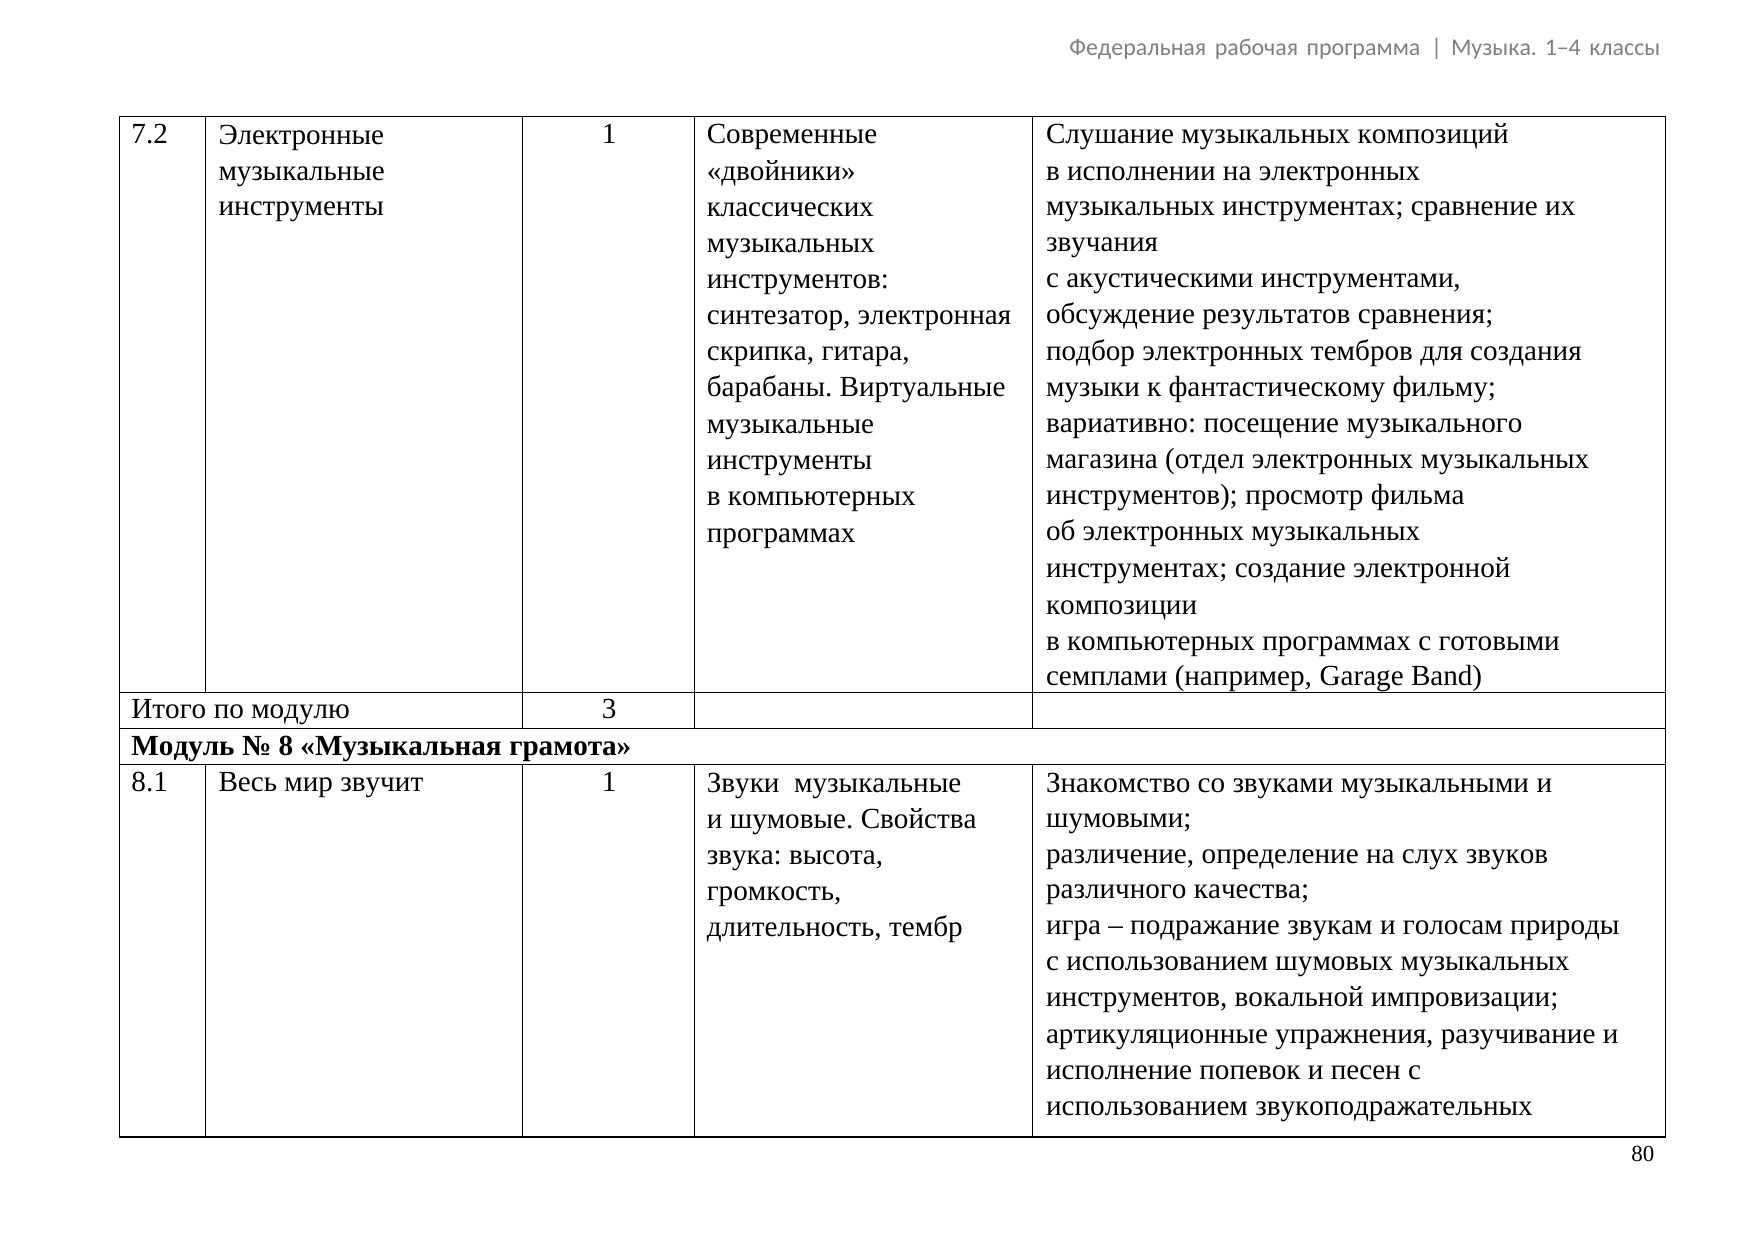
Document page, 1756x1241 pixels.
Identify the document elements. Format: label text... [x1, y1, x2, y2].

table_header Современные «двойники» классических музыкальных инструментов: синтезатор, электронная скрипка, гитара, барабаны. Виртуальные музыкальные инструменты в компьютерных программах [695, 117, 1032, 692]
table_cell 3 [523, 693, 694, 727]
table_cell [1033, 765, 1665, 1136]
table_cell Итого по модулю [120, 693, 522, 727]
table_cell 1 [523, 765, 694, 1136]
table_cell Весь мир звучит [206, 765, 522, 1136]
table_cell [695, 693, 1032, 727]
table_cell 8.1 [120, 765, 205, 1136]
table_cell [1033, 693, 1665, 727]
table_header 7.2 [120, 117, 205, 692]
table_header Слушание музыкальных композиций в исполнении на электронных музыкальных инструментах; сравнение их звучания с акустическими инструментами, обсуждение результатов сравнения; подбор электронных тембров для создания музыки к фантастическому фильму; вариативно: посещение музыкального магазина (отдел электронных музыкальных инструментов); просмотр фильма об электронных музыкальных инструментах; создание электронной композиции в компьютерных программах с готовыми семплами (например, Garage Band) [1033, 117, 1665, 692]
table_cell Модуль № 8 «Музыкальная грамота» [120, 729, 1665, 764]
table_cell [695, 765, 1032, 1136]
table_header 1 [523, 117, 694, 692]
table_header Электронные музыкальные инструменты [206, 117, 522, 692]
